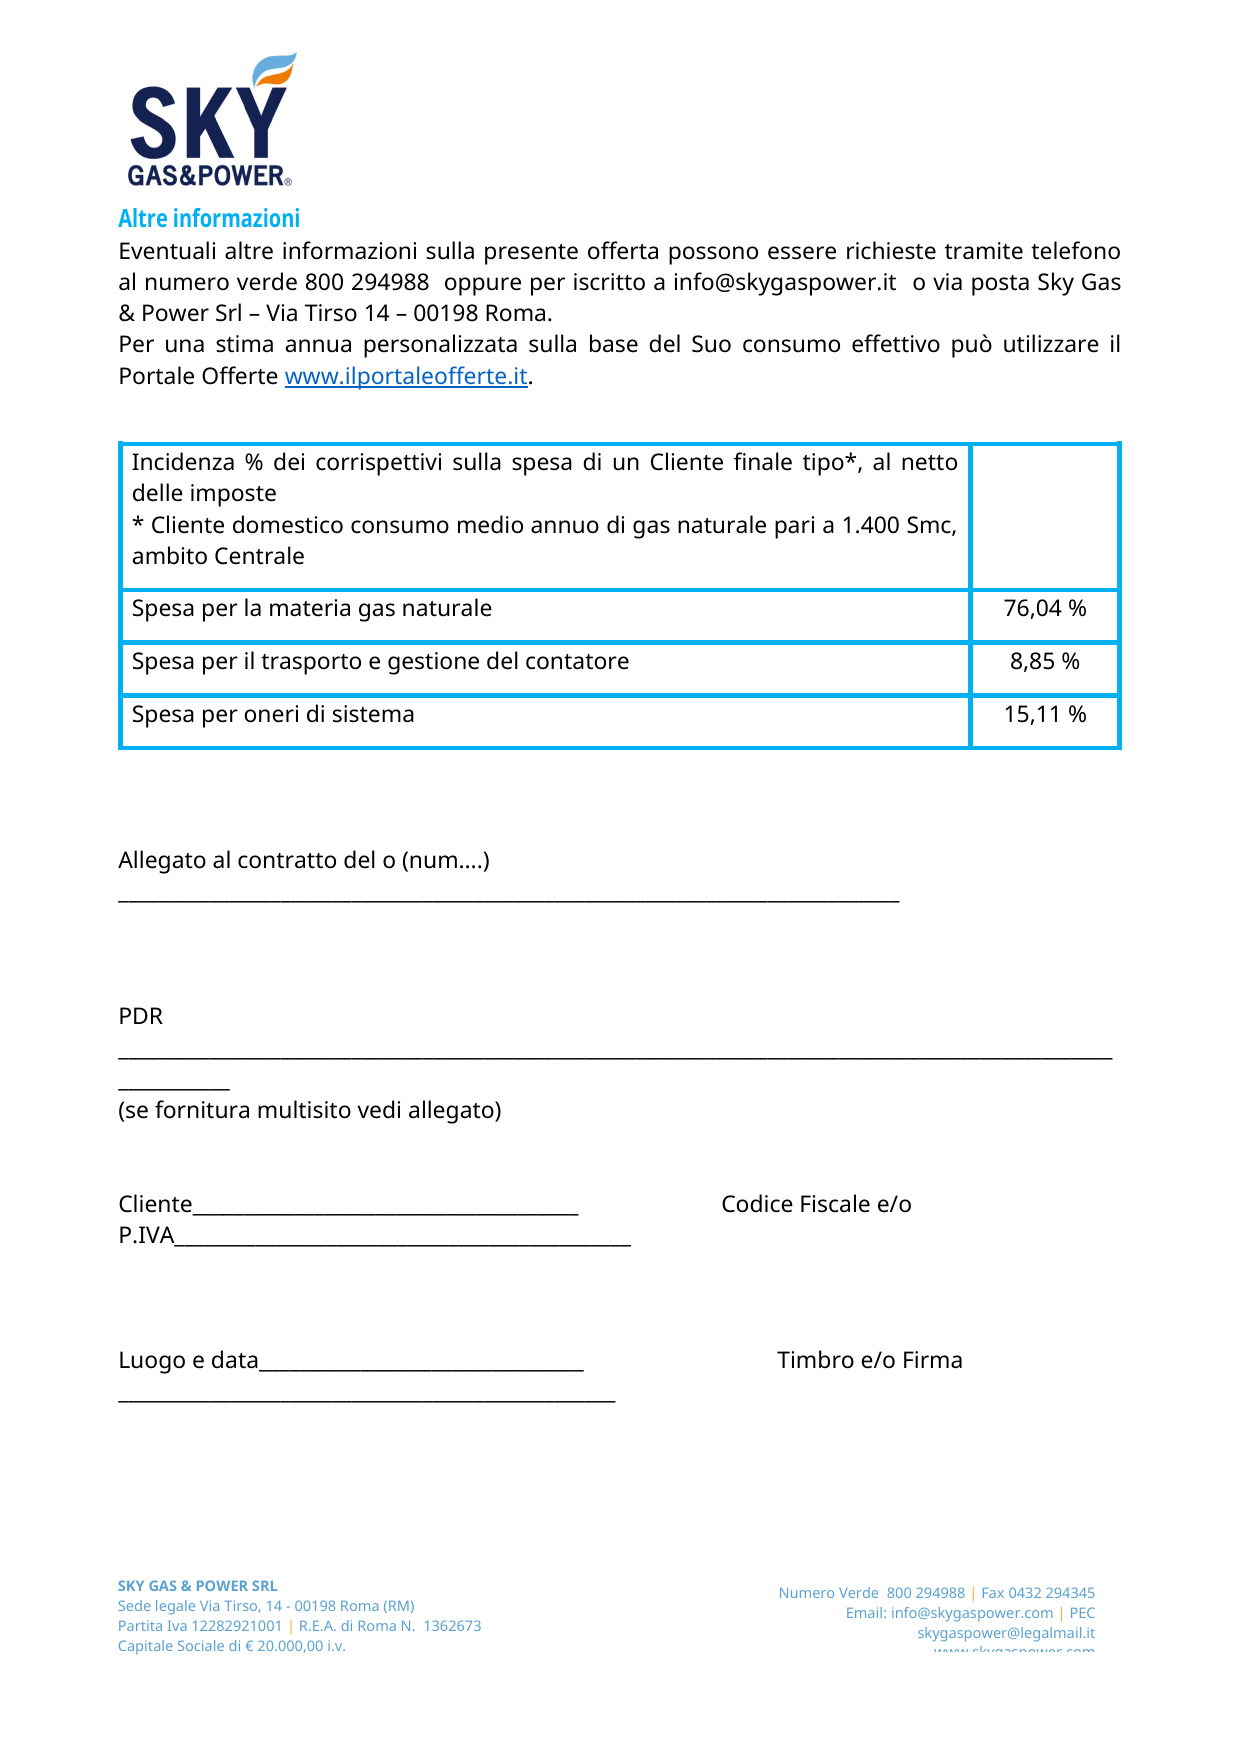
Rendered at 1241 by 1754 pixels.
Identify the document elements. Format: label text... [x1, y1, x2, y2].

table_cell Spesa per il trasporto e gestione del contatore [123, 645, 968, 693]
table_header [973, 446, 1117, 588]
text Eventuali altre informazioni sulla presente offerta possono essere richieste tramite telefono al numero verde 800 294988 oppure per iscritto a info@skygaspower.it o via posta Sky Gas & Power Srl – Via Tirso 14 – 00198 Roma. [118, 235, 1122, 328]
text Altre informazioni [118, 201, 1122, 235]
picture [118, 44, 308, 195]
table_cell Spesa per oneri di sistema [123, 698, 968, 746]
table_cell 76,04 % [973, 592, 1117, 640]
table_cell 8,85 % [973, 645, 1117, 693]
text Cliente______________________________________ Codice Fiscale e/o P.IVA_____________________________________________ [118, 1188, 1122, 1250]
text Per una stima annua personalizzata sulla base del Suo consumo effettivo può utilizzare il Portale Offerte www.ilportaleofferte.it. [118, 328, 1122, 391]
table_cell 15,11 % [973, 698, 1117, 746]
table_header Incidenza % dei corrispettivi sulla spesa di un Cliente finale tipo*, al netto delle imposte * Cliente domestico consumo medio annuo di gas naturale pari a 1.400 Smc, ambito Centrale [123, 446, 968, 588]
text Luogo e data________________________________ Timbro e/o Firma _________________________________________________ [118, 1344, 1122, 1406]
text Allegato al contratto del o (num….) _____________________________________________________________________________ [118, 844, 1122, 906]
table_cell Spesa per la materia gas naturale [123, 592, 968, 640]
text (se fornitura multisito vedi allegato) [118, 1094, 1122, 1125]
text PDR _____________________________________________________________________________________________________________ [118, 1000, 1122, 1094]
